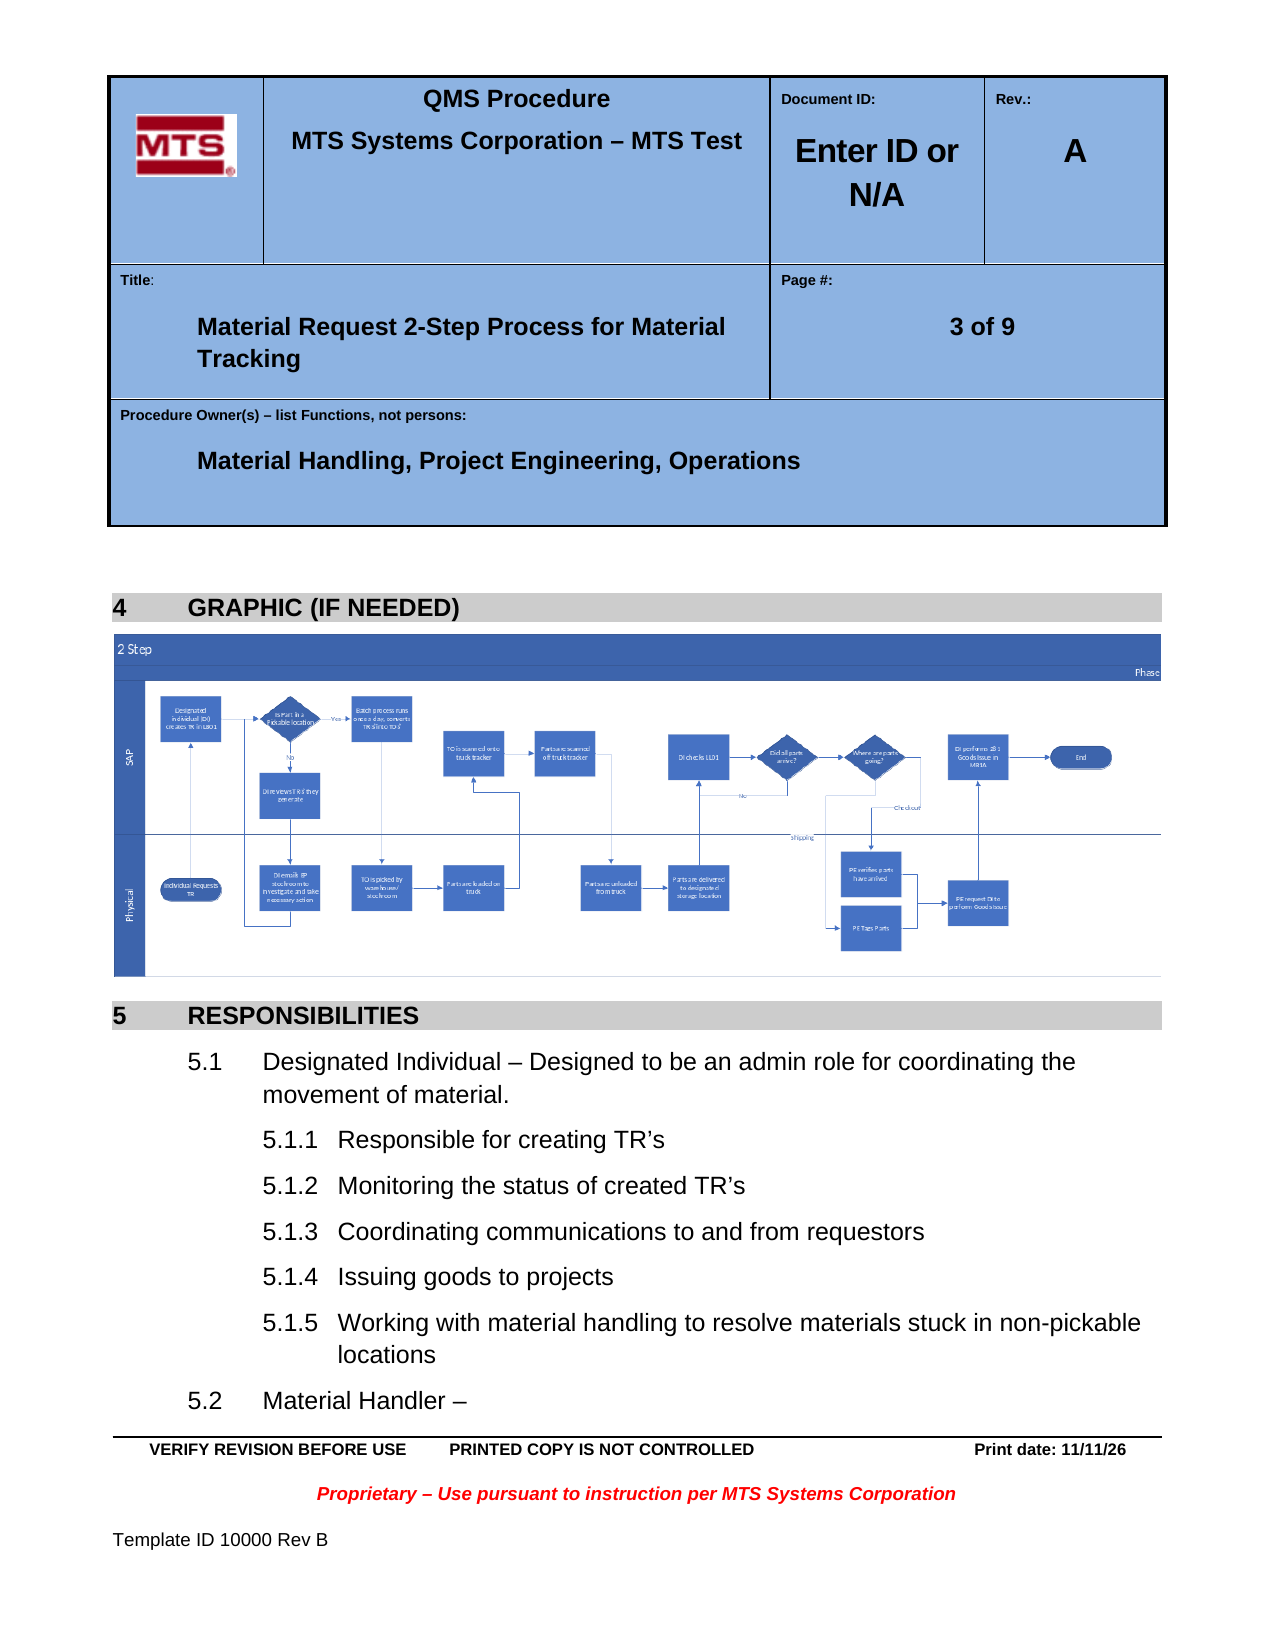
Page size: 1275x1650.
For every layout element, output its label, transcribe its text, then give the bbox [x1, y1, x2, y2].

subtitle Monitoring the status of created TR’s [262, 1171, 1162, 1200]
subtitle Coordinating communications to and from requestors [262, 1216, 1162, 1245]
subtitle Designated Individual – Designed to be an admin role for coordinating the movement of material. [187, 1047, 1162, 1109]
picture [135, 114, 237, 177]
subtitle Issuing goods to projects [262, 1262, 1162, 1291]
subtitle Working with material handling to resolve materials stuck in non-pickable locations [262, 1307, 1162, 1369]
subtitle Responsible for creating TR’s [262, 1125, 1162, 1154]
subtitle Responsibilities [112, 1001, 1162, 1030]
subtitle Graphic (if needed) [112, 593, 1162, 622]
subtitle Material Handler – [187, 1386, 1162, 1415]
